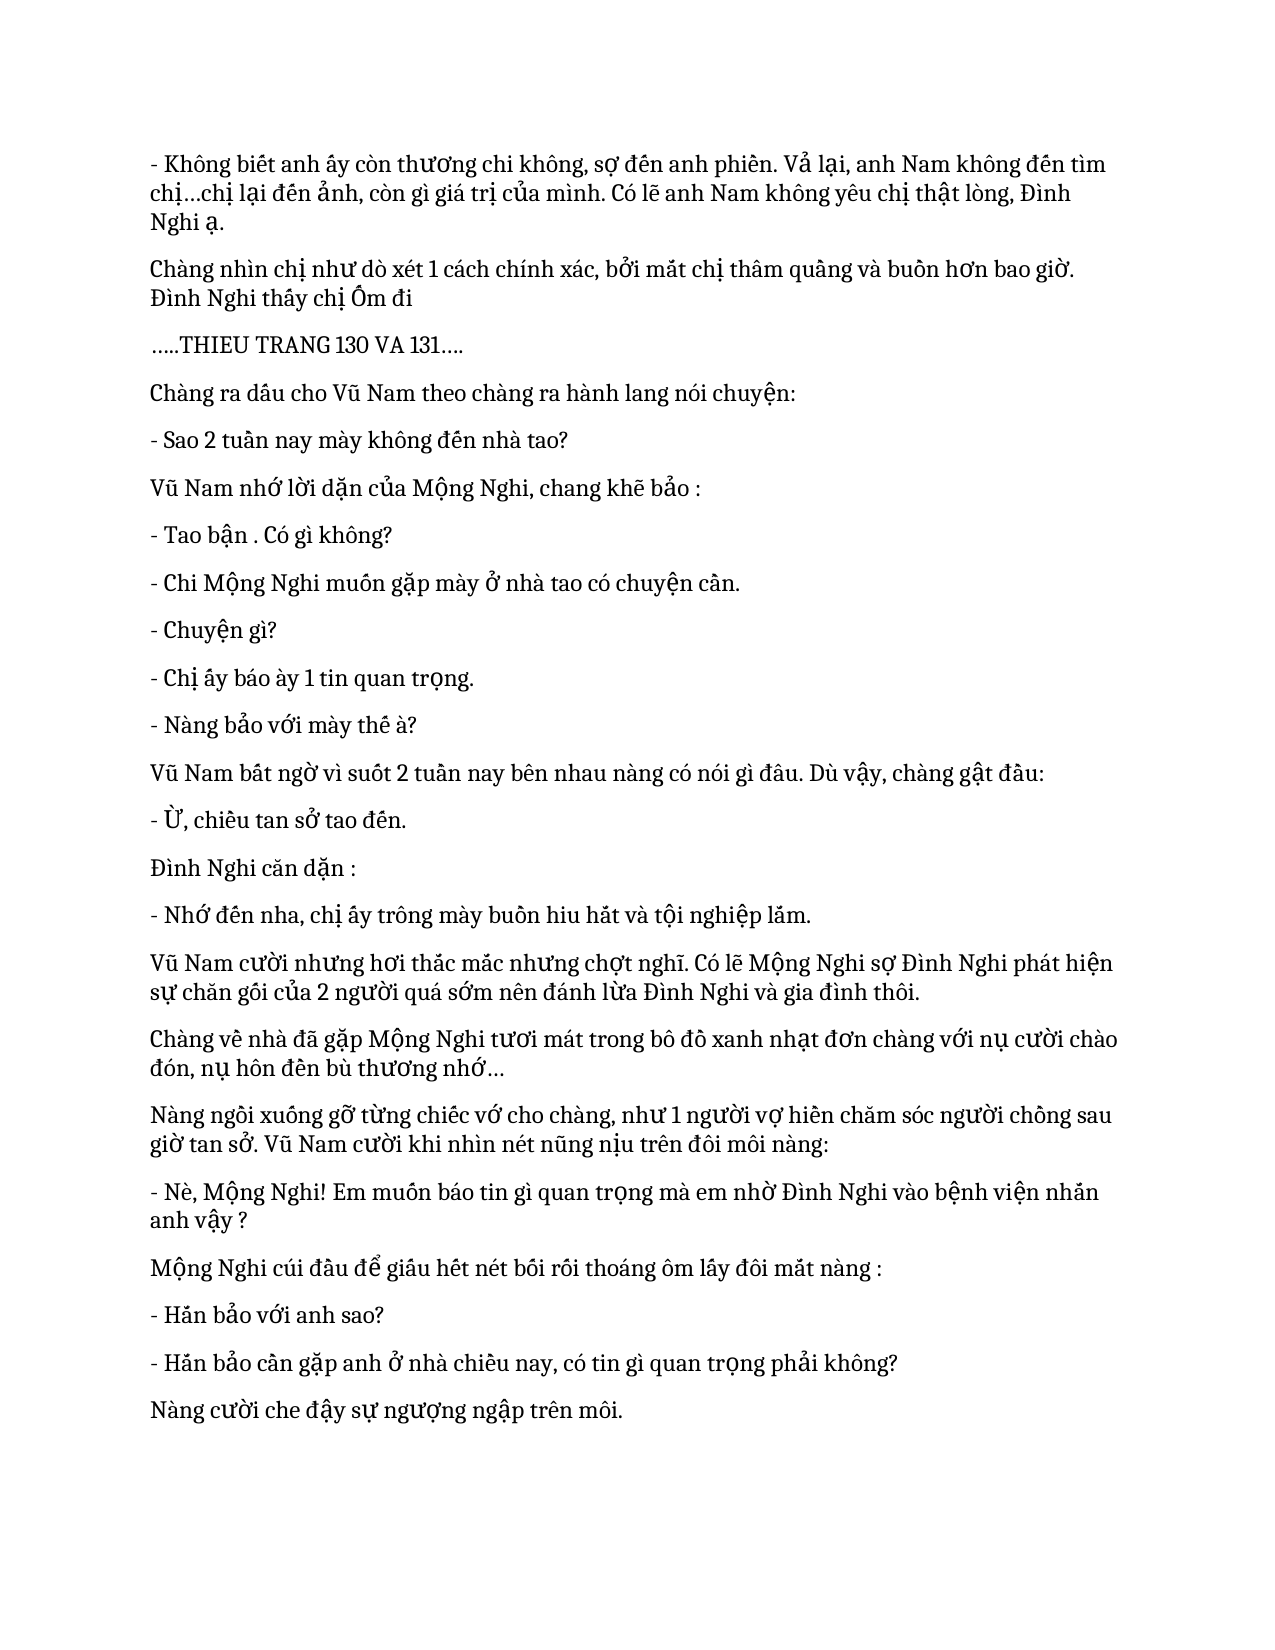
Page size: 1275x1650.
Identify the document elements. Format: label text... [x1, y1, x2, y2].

text Chàng về nhà đã gặp Mộng Nghi tươi mát trong bô đồ xanh nhạt đơn chàng với nụ cười chào đón, nụ hôn đền bù thương nhớ… [150, 1025, 1125, 1082]
text - Ừ, chiều tan sở tao đến. [150, 806, 1125, 835]
text - Sao 2 tuần nay mày không đến nhà tao? [150, 426, 1125, 455]
text - Chị ấy báo ày 1 tin quan trọng. [150, 664, 1125, 692]
text …..THIEU TRANG 130 VA 131…. [150, 331, 1125, 360]
text Vũ Nam nhớ lời dặn của Mộng Nghi, chang khẽ bảo : [150, 474, 1125, 502]
text - Nhớ đến nha, chị ấy trông mày buồn hiu hắt và tội nghiệp lắm. [150, 901, 1125, 930]
text - Chuyện gì? [150, 616, 1125, 645]
text - Hắn bảo cần gặp anh ở nhà chiều nay, có tin gì quan trọng phải không? [150, 1349, 1125, 1377]
text - Nè, Mộng Nghi! Em muốn báo tin gì quan trọng mà em nhờ Đình Nghi vào bệnh viện nhắn anh vậy ? [150, 1177, 1125, 1235]
text Chàng nhìn chị như dò xét 1 cách chính xác, bởi mắt chị thâm quầng và buồn hơn bao giờ. Đình Nghi thấy chị Ốm đi [150, 255, 1125, 312]
text Đình Nghi căn dặn : [150, 854, 1125, 882]
text Vũ Nam bất ngờ vì suốt 2 tuần nay bên nhau nàng có nói gì đâu. Dù vậy, chàng gật đầu: [150, 759, 1125, 787]
text - Tao bận . Có gì không? [150, 521, 1125, 550]
text - Nàng bảo với mày thế à? [150, 711, 1125, 740]
text - Không biết anh ấy còn thương chi không, sợ đến anh phiền. Vả lại, anh Nam không đến tìm chị…chị lại đến ảnh, còn gì giá trị của mình. Có lẽ anh Nam không yêu chị thật lòng, Đình Nghi ạ. [150, 150, 1125, 236]
text Nàng ngồi xuống gỡ từng chiếc vớ cho chàng, như 1 người vợ hiền chăm sóc người chồng sau giờ tan sở. Vũ Nam cười khi nhìn nét nũng nịu trên đôi môi nàng: [150, 1101, 1125, 1159]
text Nàng cười che đậy sự ngượng ngập trên môi. [150, 1396, 1125, 1425]
text - Chi Mộng Nghi muốn gặp mày ở nhà tao có chuyện cần. [150, 569, 1125, 597]
text Vũ Nam cười nhưng hơi thắc mắc nhưng chợt nghĩ. Có lẽ Mộng Nghi sợ Đình Nghi phát hiện sự chăn gối của 2 người quá sớm nên đánh lừa Đình Nghi và gia đình thôi. [150, 949, 1125, 1006]
text Chàng ra dấu cho Vũ Nam theo chàng ra hành lang nói chuyện: [150, 379, 1125, 407]
text - Hắn bảo với anh sao? [150, 1301, 1125, 1330]
text Mộng Nghi cúi đầu để giấu hết nét bối rối thoáng ôm lấy đôi mắt nàng : [150, 1254, 1125, 1282]
